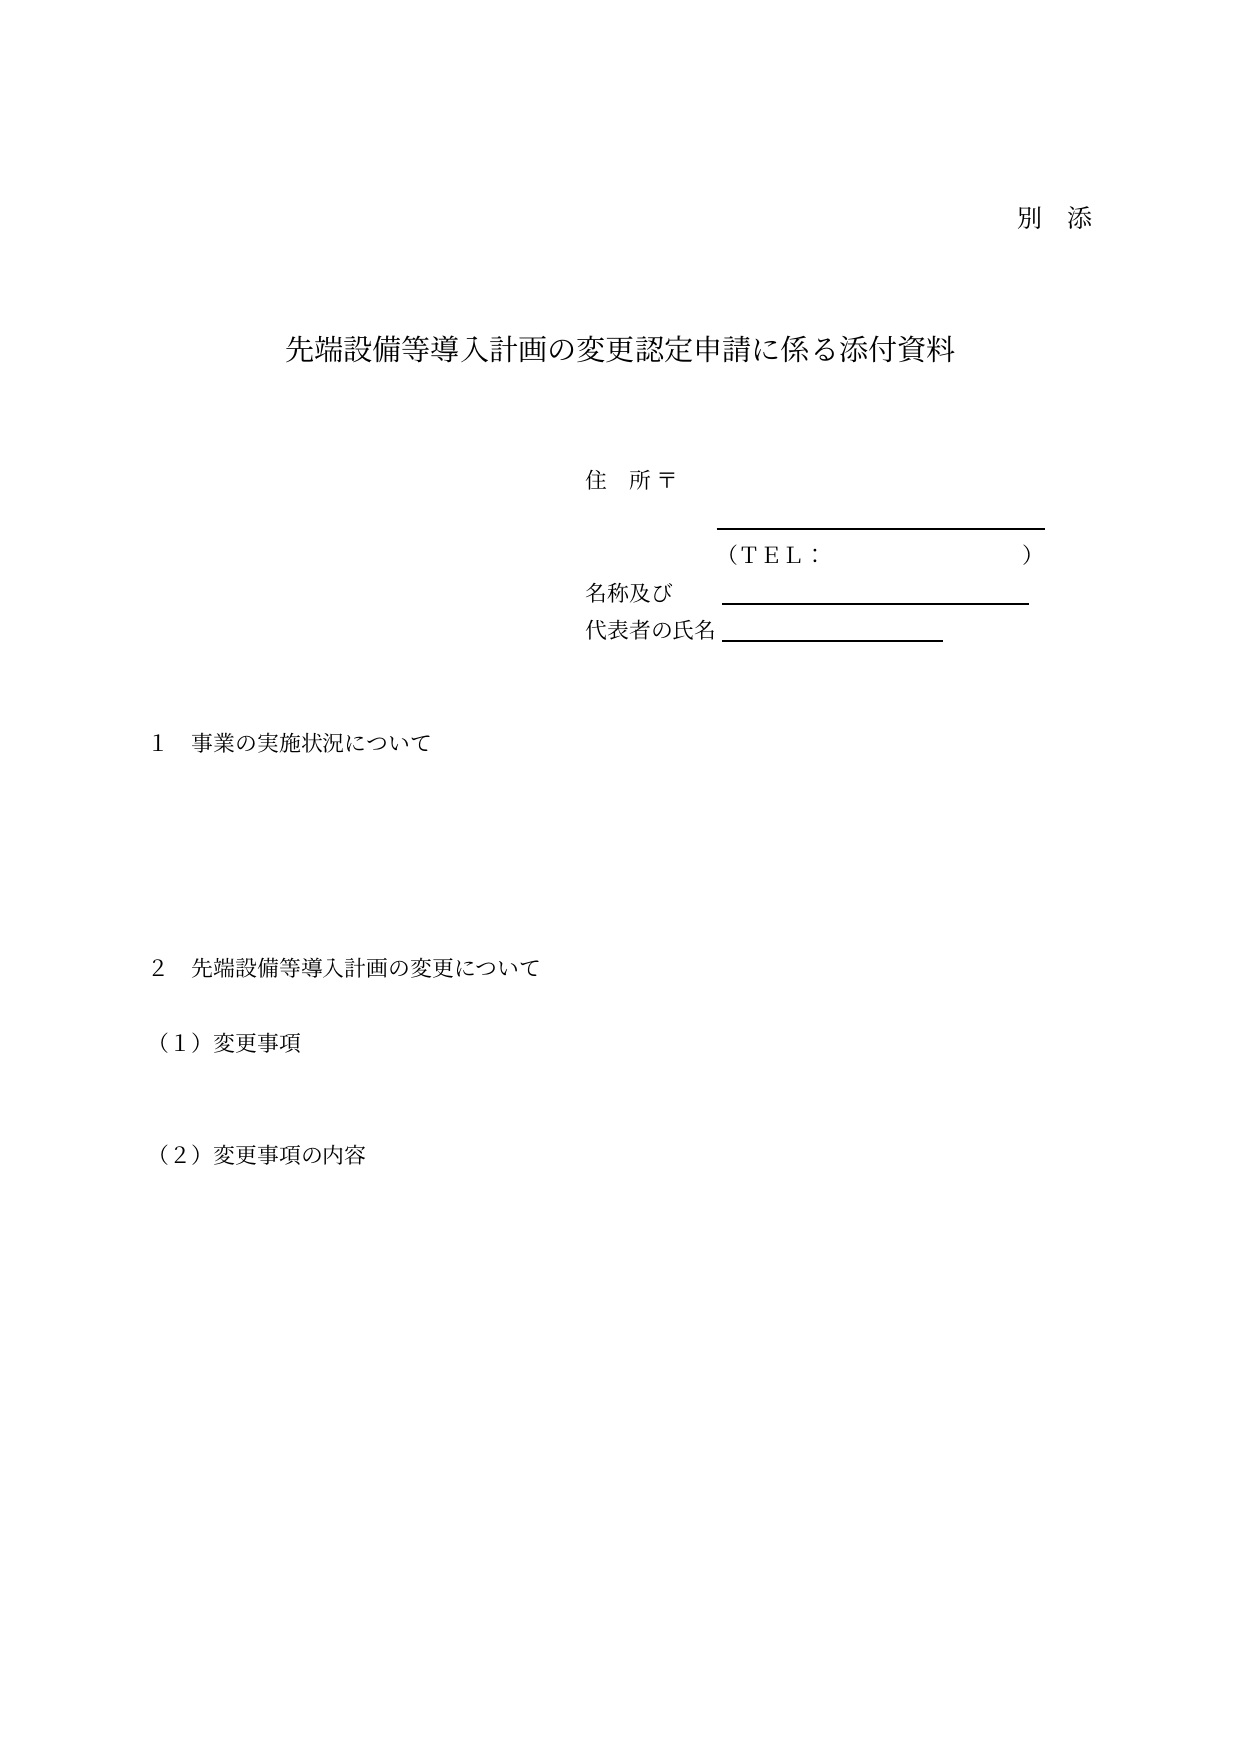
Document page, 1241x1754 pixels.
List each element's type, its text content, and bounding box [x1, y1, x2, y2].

text １ 事業の実施状況について [148, 723, 1092, 761]
text 住 所 〒 [148, 461, 1092, 498]
text 代表者の氏名 [148, 611, 1092, 648]
text （２）変更事項の内容 [148, 1136, 1092, 1173]
text 別 添 [148, 198, 1092, 236]
text 名称及び [148, 573, 1092, 611]
text 先端設備等導入計画の変更認定申請に係る添付資料 [148, 311, 1092, 386]
text ２ 先端設備等導入計画の変更について [148, 948, 1092, 986]
text （ＴＥＬ： ） [148, 536, 1092, 573]
text （１）変更事項 [148, 1023, 1092, 1061]
